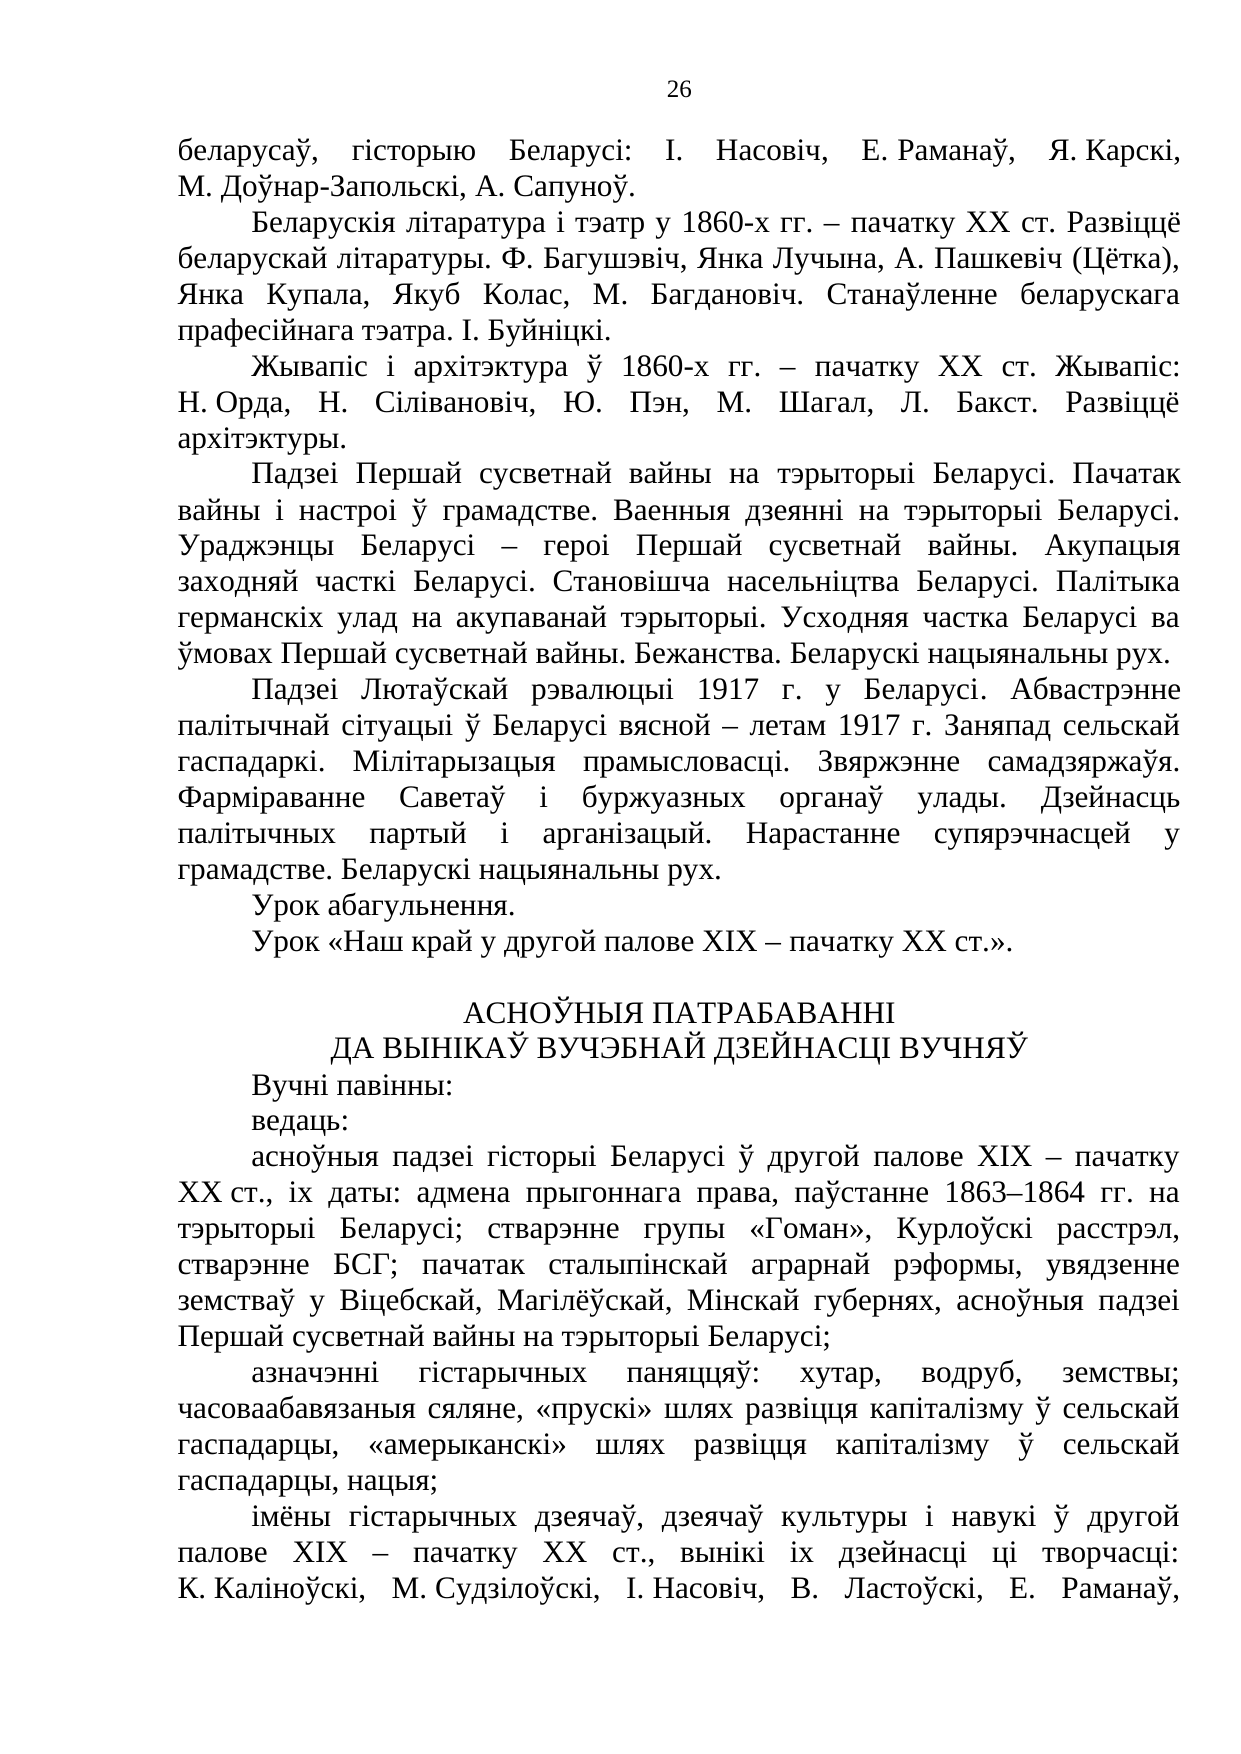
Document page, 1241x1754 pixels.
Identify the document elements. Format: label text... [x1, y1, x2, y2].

text азначэнні гістарычных паняццяў: хутар, водруб, земствы; часоваабавязаныя сяляне, «прускі» шлях развіцця капіталізму ў сельскай гаспадарцы, «амерыканскі» шлях развіцця капіталізму ў сельскай гаспадарцы, нацыя; [177, 1353, 1181, 1497]
text Беларускія літаратура і тэатр у 1860-х гг. – пачатку XX ст. Развіццё беларускай літаратуры. Ф. Багушэвіч, Янка Лучына, А. Пашкевіч (Цётка), Янка Купала, Якуб Колас, М. Багдановіч. Станаўленне беларускага прафесійнага тэатра. І. Буйніцкі. [177, 203, 1181, 347]
text Жывапіс і архітэктура ў 1860-х гг. – пачатку XX ст. Жывапіс: Н. Орда, Н. Сілівановіч, Ю. Пэн, М. Шагал, Л. Бакст. Развіццё архітэктуры. [177, 347, 1181, 455]
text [177, 1497, 1181, 1605]
text ведаць: [177, 1102, 1181, 1138]
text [177, 131, 1181, 203]
text Урок абагульнення. [177, 886, 1181, 922]
text АСНОЎНЫЯ ПАТРАБАВАННІ [177, 994, 1181, 1030]
text ДА ВЫНІКАЎ ВУЧЭБНАЙ ДЗЕЙНАСЦІ ВУЧНЯЎ [177, 1030, 1181, 1066]
text Вучні павінны: [177, 1066, 1181, 1102]
text Падзеі Першай сусветнай вайны на тэрыторыі Беларусі. Пачатак вайны і настроі ў грамадстве. Ваенныя дзеянні на тэрыторыі Беларусі. Ураджэнцы Беларусі – героі Першай сусветнай вайны. Акупацыя заходняй часткі Беларусі. Становішча насельніцтва Беларусі. Палітыка германскіх улад на акупаванай тэрыторыі. Усходняя частка Беларусі ва ўмовах Першай сусветнай вайны. Бежанства. Беларускі нацыянальны рух. [177, 455, 1181, 670]
text Урок «Наш край у другой палове XIX – пачатку XX ст.». [177, 922, 1181, 958]
text Падзеі Лютаўскай рэвалюцыі 1917 г. у Беларусі. Абвастрэнне палітычнай сітуацыі ў Беларусі вясной – летам 1917 г. Заняпад сельскай гаспадаркі. Мілітарызацыя прамысловасці. Звяржэнне самадзяржаўя. Фарміраванне Саветаў і буржуазных органаў улады. Дзейнасць палітычных партый і арганізацый. Нарастанне супярэчнасцей у грамадстве. Беларускі нацыянальны рух. [177, 670, 1181, 886]
text асноўныя падзеі гісторыі Беларусі ў другой палове XIX – пачатку ХХ ст., іх даты: адмена прыгоннага права, паўстанне 1863–1864 гг. на тэрыторыі Беларусі; стварэнне групы «Гоман», Курлоўскі расстрэл, стварэнне БСГ; пачатак сталыпінскай аграрнай рэформы, увядзенне земстваў у Віцебскай, Магілёўскай, Мінскай губернях, асноўныя падзеі Першай сусветнай вайны на тэрыторыі Беларусі; [177, 1138, 1181, 1353]
